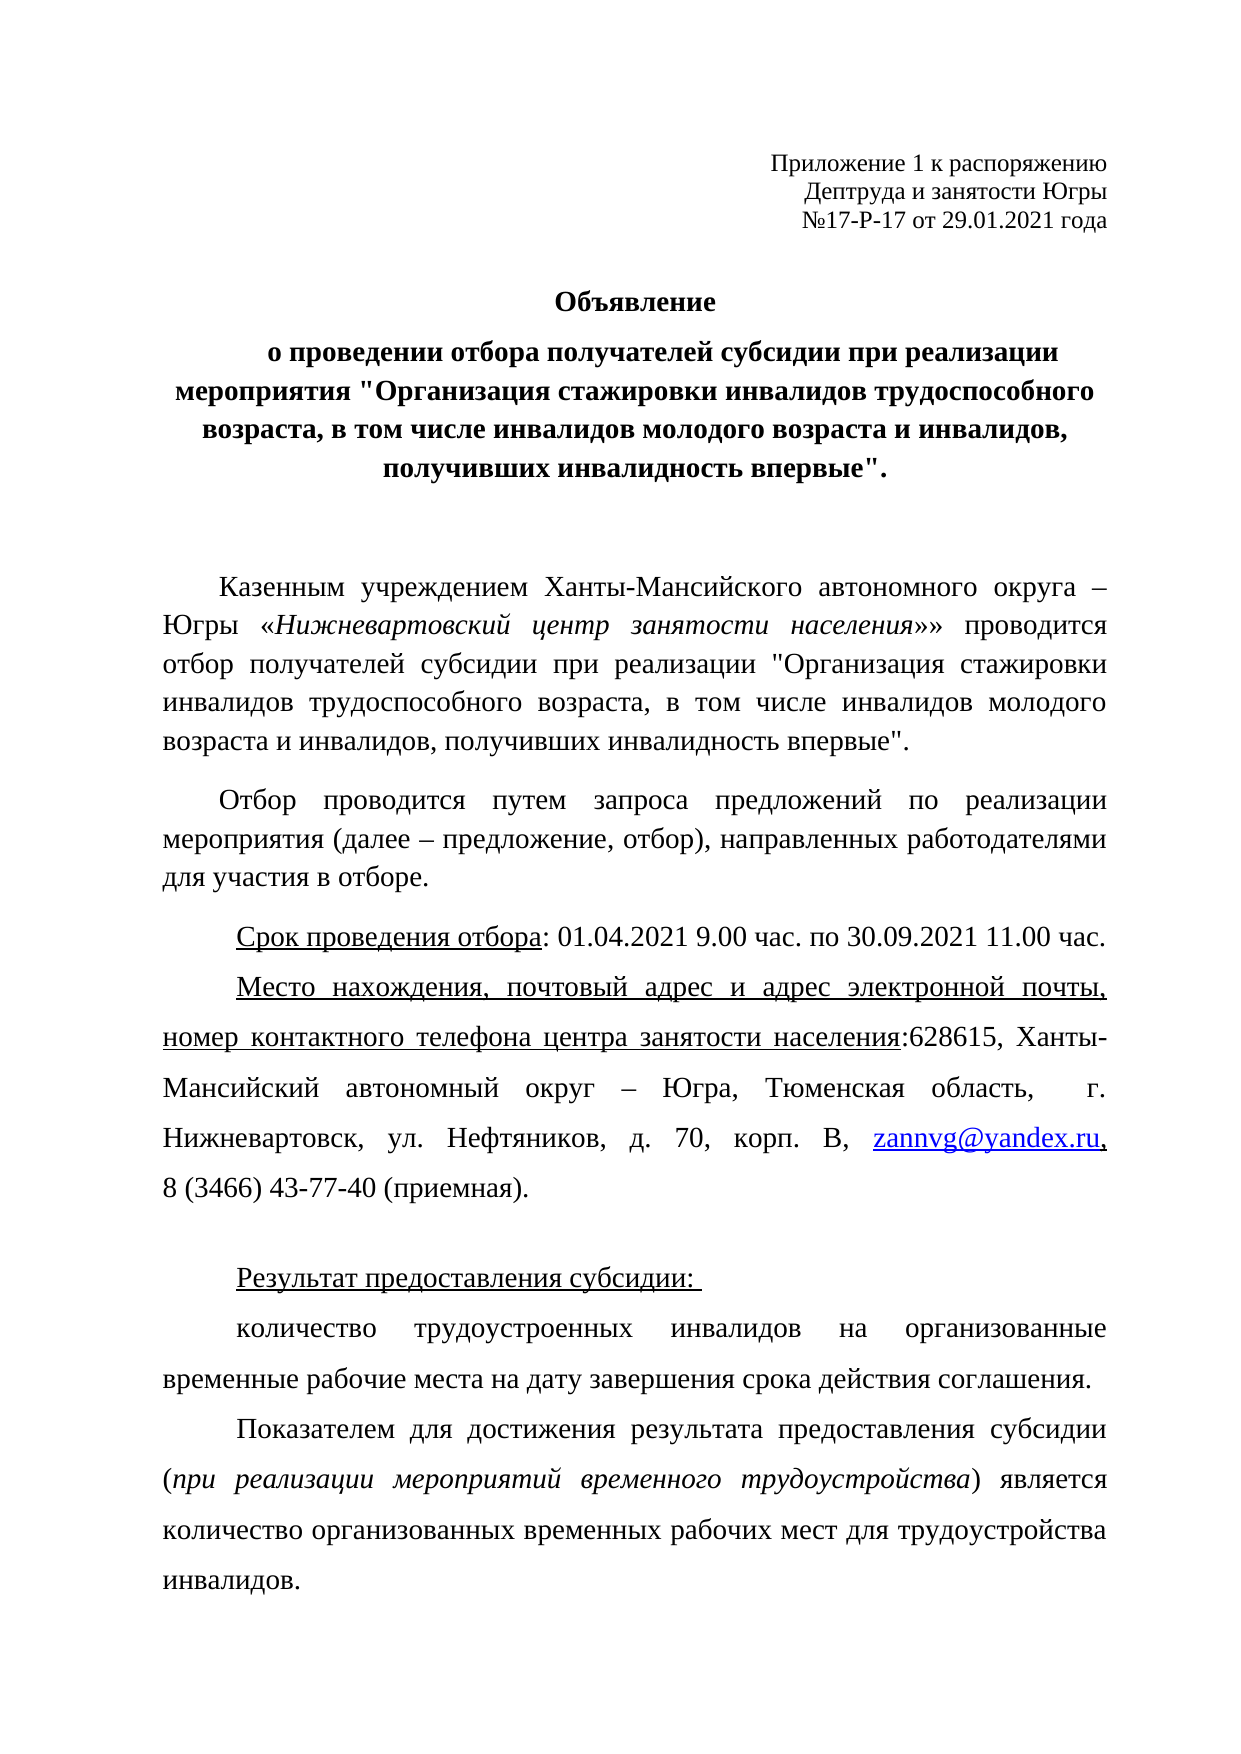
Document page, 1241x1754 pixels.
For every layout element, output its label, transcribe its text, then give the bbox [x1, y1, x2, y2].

text Срок проведения отбора: 01.04.2021 9.00 час. по 30.09.2021 11.00 час. [162, 919, 1107, 952]
title Приложение 1 к распоряжению [162, 148, 1107, 176]
text Объявление [162, 284, 1107, 318]
text количество трудоустроенных инвалидов на организованные временные рабочие места на дату завершения срока действия соглашения. [162, 1311, 1107, 1394]
title Дептруда и занятости Югры [162, 176, 1107, 205]
text о проведении отбора получателей субсидии при реализации мероприятия "Организация стажировки инвалидов трудоспособного возраста, в том числе инвалидов молодого возраста и инвалидов, получивших инвалидность впервые". [162, 334, 1107, 484]
text Отбор проводится путем запроса предложений по реализации мероприятия (далее – предложение, отбор), направленных работодателями для участия в отборе. [162, 782, 1107, 893]
text Казенным учреждением Ханты-Мансийского автономного округа – Югры «Нижневартовский центр занятости населения»» проводится отбор получателей субсидии при реализации "Организация стажировки инвалидов трудоспособного возраста, в том числе инвалидов молодого возраста и инвалидов, получивших инвалидность впервые". [162, 569, 1107, 757]
title №17-Р-17 от 29.01.2021 года [162, 205, 1107, 234]
text Место нахождения, почтовый адрес и адрес электронной почты, номер контактного телефона центра занятости населения:628615, Ханты-Мансийский автономный округ – Югра, Тюменская область, г. Нижневартовск, ул. Нефтяников, д. 70, корп. В, zannvg@yandex.ru, 8 (3466) 43-77-40 (приемная). [162, 969, 1107, 1204]
text Показателем для достижения результата предоставления субсидии (при реализации мероприятий временного трудоустройства) является количество организованных временных рабочих мест для трудоустройства инвалидов. [162, 1411, 1107, 1596]
text Результат предоставления субсидии: [162, 1260, 1107, 1294]
